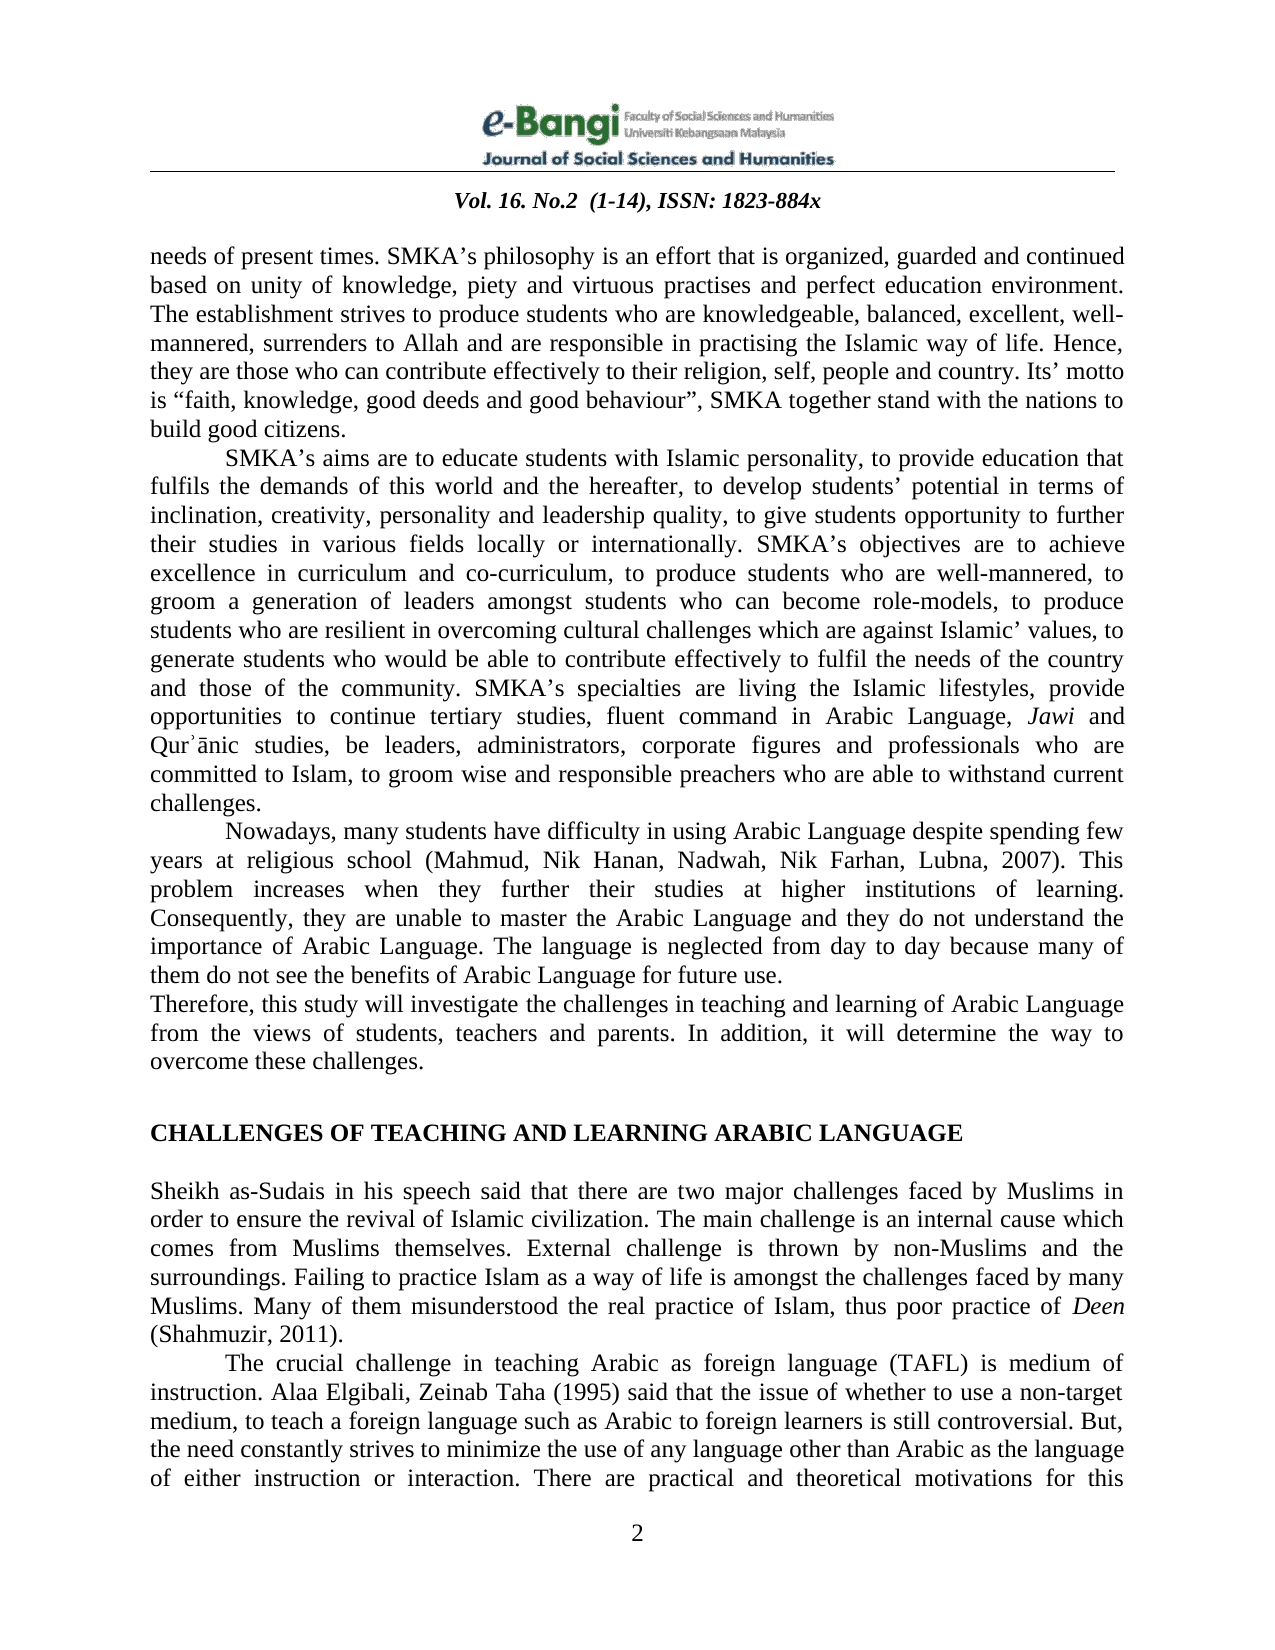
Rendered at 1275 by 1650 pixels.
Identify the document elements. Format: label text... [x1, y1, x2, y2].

text Nowadays, many students have difficulty in using Arabic Language despite spending few years at religious school (Mahmud, Nik Hanan, Nadwah, Nik Farhan, Lubna, 2007). This problem increases when they further their studies at higher institutions of learning. Consequently, they are unable to master the Arabic Language and they do not understand the importance of Arabic Language. The language is neglected from day to day because many of them do not see the benefits of Arabic Language for future use. [150, 816, 1125, 989]
text SMKA’s aims are to educate students with Islamic personality, to provide education that fulfils the demands of this world and the hereafter, to develop students’ potential in terms of inclination, creativity, personality and leadership quality, to give students opportunity to further their studies in various fields locally or internationally. SMKA’s objectives are to achieve excellence in curriculum and co-curriculum, to produce students who are well-mannered, to groom a generation of leaders amongst students who can become role-models, to produce students who are resilient in overcoming cultural challenges which are against Islamic’ values, to generate students who would be able to contribute effectively to fulfil the needs of the country and those of the community. SMKA’s specialties are living the Islamic lifestyles, provide opportunities to continue tertiary studies, fluent command in Arabic Language, Jawi and Qurʾānic studies, be leaders, administrators, corporate figures and professionals who are committed to Islam, to groom wise and responsible preachers who are able to withstand current challenges. [150, 443, 1125, 816]
text Sheikh as-Sudais in his speech said that there are two major challenges faced by Muslims in order to ensure the revival of Islamic civilization. The main challenge is an internal cause which comes from Muslims themselves. External challenge is thrown by non-Muslims and the surroundings. Failing to practice Islam as a way of life is amongst the challenges faced by many Muslims. Many of them misunderstood the real practice of Islam, thus poor practice of Deen (Shahmuzir, 2011). [150, 1176, 1125, 1348]
text Therefore, this study will investigate the challenges in teaching and learning of Arabic Language from the views of students, teachers and parents. In addition, it will determine the way to overcome these challenges. [150, 989, 1125, 1075]
text CHALLENGES OF TEACHING AND LEARNING ARABIC LANGUAGE [150, 1118, 1125, 1147]
picture [150, 103, 1115, 175]
